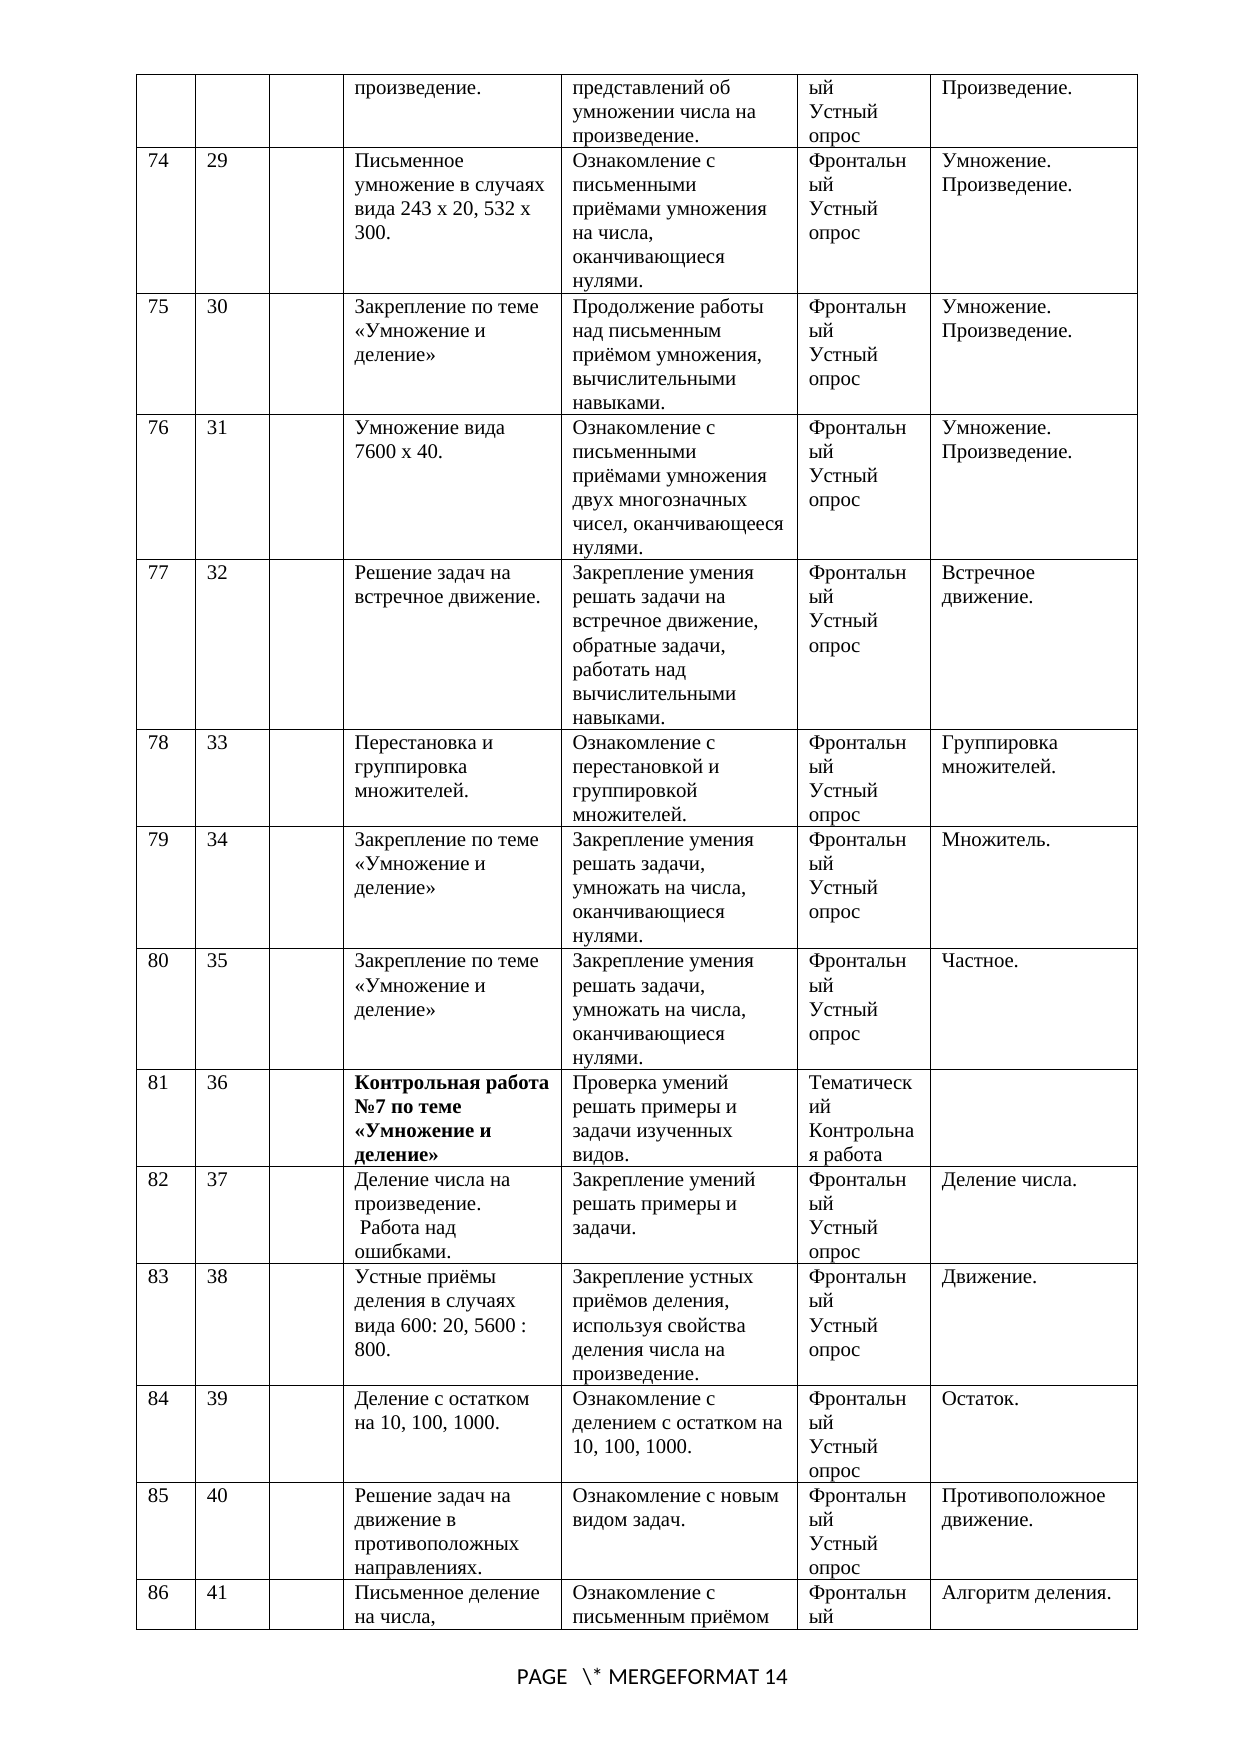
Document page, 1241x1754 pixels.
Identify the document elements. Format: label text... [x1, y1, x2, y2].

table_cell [798, 1580, 930, 1628]
table_cell 35 [196, 949, 269, 1069]
table_cell 33 [196, 730, 269, 826]
table_cell Множитель. [931, 827, 1137, 947]
table_cell Фронтальный Устный опрос [798, 560, 930, 729]
table_cell Движение. [931, 1264, 1137, 1385]
table_cell [270, 1483, 343, 1579]
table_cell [344, 1580, 561, 1628]
table_cell Фронтальный Устный опрос [798, 730, 930, 826]
table_cell 34 [196, 827, 269, 947]
table_cell [270, 560, 343, 729]
table_cell Решение задач на движение в противоположных направлениях. [344, 1483, 561, 1579]
table_cell Фронтальный Устный опрос [798, 1167, 930, 1263]
table_cell 38 [196, 1264, 269, 1385]
table_cell 85 [137, 1483, 195, 1579]
table_cell Закрепление по теме «Умножение и деление» [344, 294, 561, 414]
table_cell 74 [137, 148, 195, 292]
table_cell [270, 949, 343, 1069]
table_cell [270, 1070, 343, 1166]
table_cell Закрепление устных приёмов деления, используя свойства деления числа на произведение. [562, 1264, 797, 1385]
table_cell Ознакомление с письменными приёмами умножения двух многозначных чисел, оканчивающееся нулями. [562, 415, 797, 559]
table_cell Закрепление по теме «Умножение и деление» [344, 949, 561, 1069]
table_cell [344, 75, 561, 147]
table_cell [931, 1070, 1137, 1166]
table_cell [270, 1264, 343, 1385]
table_cell Встречное движение. [931, 560, 1137, 729]
table_cell [270, 1580, 343, 1628]
table_cell 32 [196, 560, 269, 729]
table_cell Закрепление умения решать задачи, умножать на числа, оканчивающиеся нулями. [562, 827, 797, 947]
table_cell Противоположное движение. [931, 1483, 1137, 1579]
table_cell Закрепление умения решать задачи на встречное движение, обратные задачи, работать над вычислительными навыками. [562, 560, 797, 729]
table_cell Деление с остатком на 10, 100, 1000. [344, 1386, 561, 1482]
table_cell Фронтальный Устный опрос [798, 148, 930, 292]
table_cell Фронтальный Устный опрос [798, 949, 930, 1069]
table_cell 79 [137, 827, 195, 947]
table_cell [270, 1386, 343, 1482]
table_cell Фронтальный Устный опрос [798, 1386, 930, 1482]
table_cell 78 [137, 730, 195, 826]
table_cell [270, 730, 343, 826]
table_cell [562, 75, 797, 147]
table_cell 77 [137, 560, 195, 729]
table_cell 73 [137, 75, 195, 147]
table_cell 80 [137, 949, 195, 1069]
table_cell Письменное умножение в случаях вида 243 х 20, 532 х 300. [344, 148, 561, 292]
table_cell Умножение вида 7600 х 40. [344, 415, 561, 559]
table_cell 40 [196, 1483, 269, 1579]
table_cell Закрепление умений решать примеры и задачи. [562, 1167, 797, 1263]
table_cell Умножение. Произведение. [931, 415, 1137, 559]
table_cell 36 [196, 1070, 269, 1166]
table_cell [798, 75, 930, 147]
table_cell Фронтальный Устный опрос [798, 294, 930, 414]
table_cell Решение задач на встречное движение. [344, 560, 561, 729]
table_cell [270, 75, 343, 147]
table_cell Ознакомление с перестановкой и группировкой множителей. [562, 730, 797, 826]
table_cell 30 [196, 294, 269, 414]
table_cell [270, 415, 343, 559]
table_cell Контрольная работа №7 по теме «Умножение и деление» [344, 1070, 561, 1166]
table_cell [270, 827, 343, 947]
table_cell 81 [137, 1070, 195, 1166]
table_cell 28 [196, 75, 269, 147]
table_cell 31 [196, 415, 269, 559]
table_cell 83 [137, 1264, 195, 1385]
table_cell Остаток. [931, 1386, 1137, 1482]
table_cell 84 [137, 1386, 195, 1482]
table_cell Фронтальный Устный опрос [798, 415, 930, 559]
table_cell Деление числа. [931, 1167, 1137, 1263]
table_cell Проверка умений решать примеры и задачи изученных видов. [562, 1070, 797, 1166]
table_cell 39 [196, 1386, 269, 1482]
table_cell 75 [137, 294, 195, 414]
table_cell Ознакомление с новым видом задач. [562, 1483, 797, 1579]
table_cell Умножение. Произведение. [931, 294, 1137, 414]
table_cell Тематический Контрольная работа [798, 1070, 930, 1166]
table_cell Закрепление по теме «Умножение и деление» [344, 827, 561, 947]
table_cell Фронтальный Устный опрос [798, 1264, 930, 1385]
table_cell Ознакомление с делением с остатком на 10, 100, 1000. [562, 1386, 797, 1482]
table_cell Частное. [931, 949, 1137, 1069]
table_cell 37 [196, 1167, 269, 1263]
table_cell Умножение. Произведение. [931, 148, 1137, 292]
table_cell 41 [196, 1580, 269, 1628]
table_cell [562, 1580, 797, 1628]
table_cell 29 [196, 148, 269, 292]
table_cell [270, 294, 343, 414]
table_cell Перестановка и группировка множителей. [344, 730, 561, 826]
table_cell 82 [137, 1167, 195, 1263]
table_cell Алгоритм деления. [931, 1580, 1137, 1628]
table_cell Фронтальный Устный опрос [798, 827, 930, 947]
table_cell Устные приёмы деления в случаях вида 600: 20, 5600 : 800. [344, 1264, 561, 1385]
table_cell Деление числа на произведение. Работа над ошибками. [344, 1167, 561, 1263]
table_cell 76 [137, 415, 195, 559]
table_cell Фронтальный Устный опрос [798, 1483, 930, 1579]
table_cell Продолжение работы над письменным приёмом умножения, вычислительными навыками. [562, 294, 797, 414]
table_cell [270, 1167, 343, 1263]
table_cell Закрепление умения решать задачи, умножать на числа, оканчивающиеся нулями. [562, 949, 797, 1069]
table_cell Группировка множителей. [931, 730, 1137, 826]
table_cell 86 [137, 1580, 195, 1628]
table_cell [931, 75, 1137, 147]
table_cell [270, 148, 343, 292]
table_cell Ознакомление с письменными приёмами умножения на числа, оканчивающиеся нулями. [562, 148, 797, 292]
